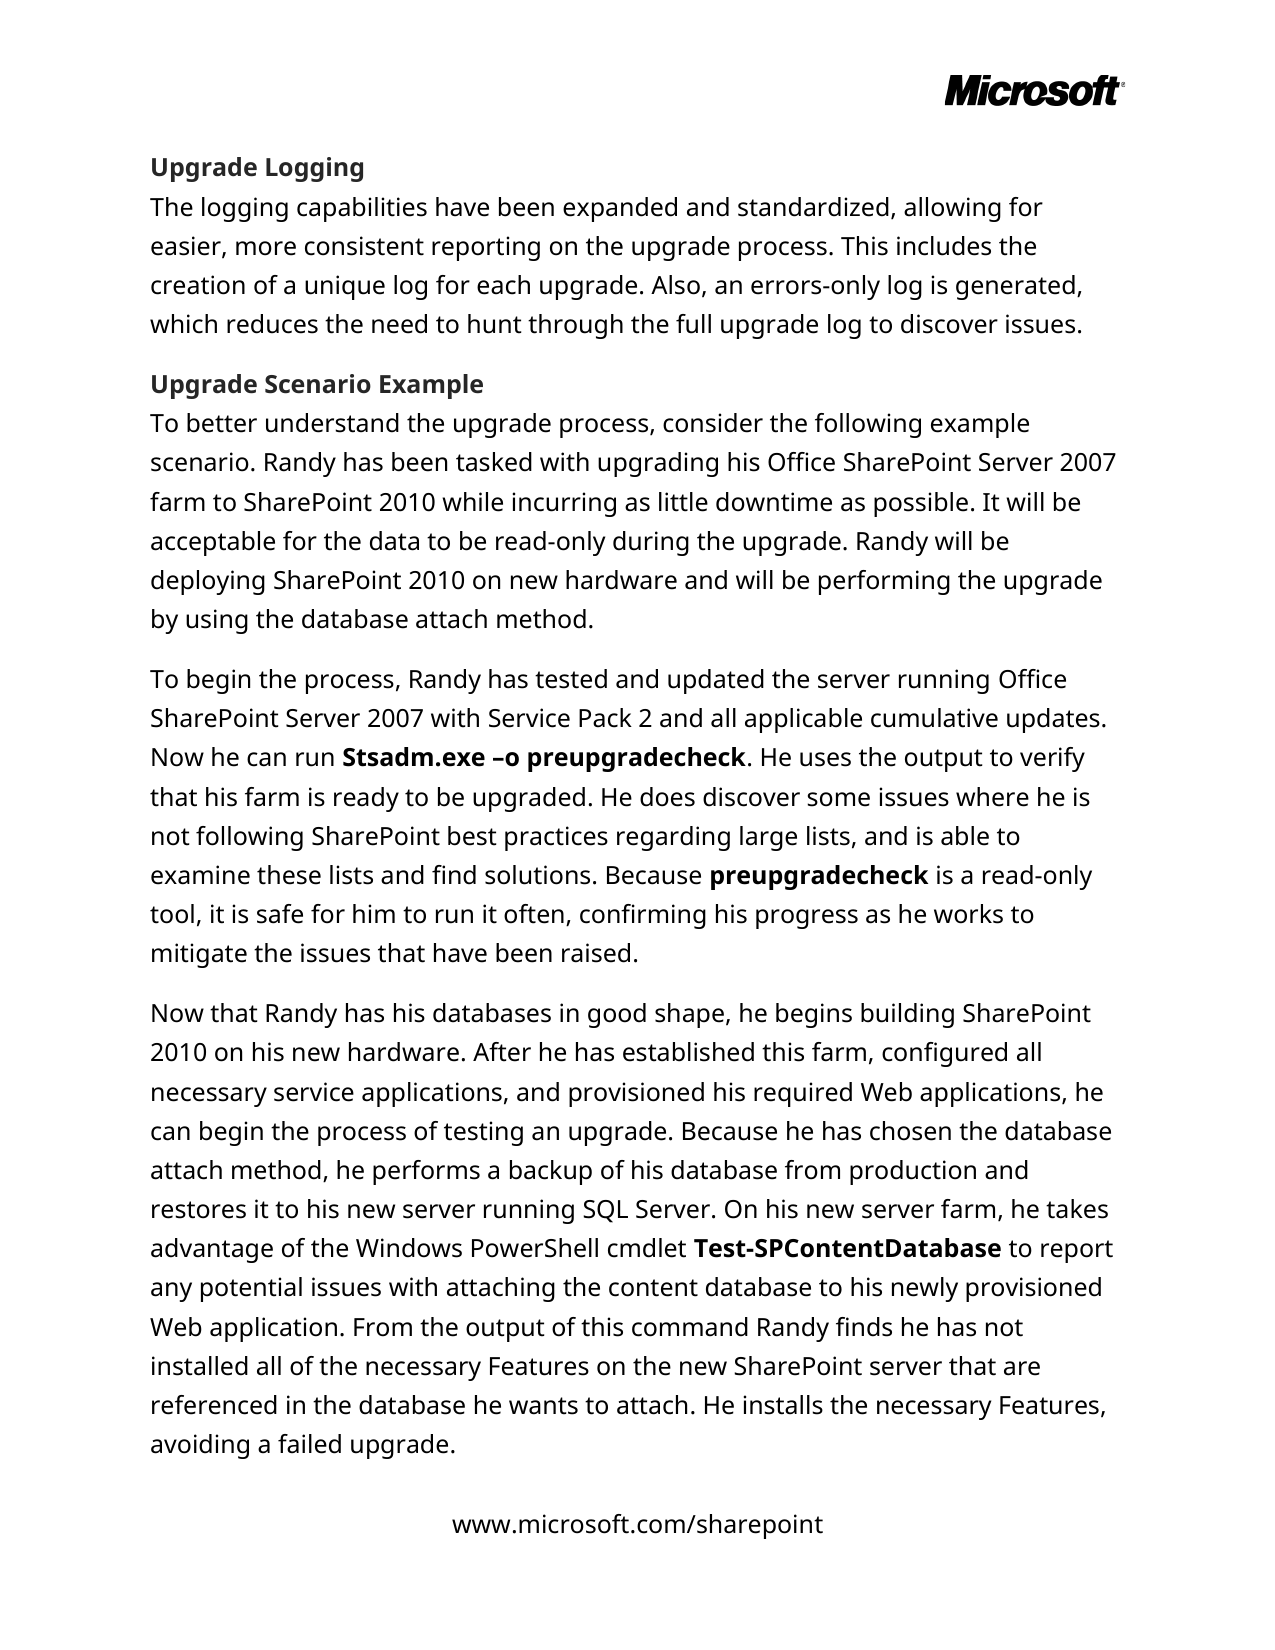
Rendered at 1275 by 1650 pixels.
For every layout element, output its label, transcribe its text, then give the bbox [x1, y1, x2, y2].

text Now that Randy has his databases in good shape, he begins building SharePoint 2010 on his new hardware. After he has established this farm, configured all necessary service applications, and provisioned his required Web applications, he can begin the process of testing an upgrade. Because he has chosen the database attach method, he performs a backup of his database from production and restores it to his new server running SQL Server. On his new server farm, he takes advantage of the Windows PowerShell cmdlet Test-SPContentDatabase to report any potential issues with attaching the content database to his newly provisioned Web application. From the output of this command Randy finds he has not installed all of the necessary Features on the new SharePoint server that are referenced in the database he wants to attach. He installs the necessary Features, avoiding a failed upgrade. [150, 996, 1125, 1461]
subtitle Upgrade Logging [150, 150, 1125, 184]
text To better understand the upgrade process, consider the following example scenario. Randy has been tasked with upgrading his Office SharePoint Server 2007 farm to SharePoint 2010 while incurring as little downtime as possible. It will be acceptable for the data to be read-only during the upgrade. Randy will be deploying SharePoint 2010 on new hardware and will be performing the upgrade by using the database attach method. [150, 406, 1125, 636]
text The logging capabilities have been expanded and standardized, allowing for easier, more consistent reporting on the upgrade process. This includes the creation of a unique log for each upgrade. Also, an errors-only log is generated, which reduces the need to hunt through the full upgrade log to discover issues. [150, 189, 1125, 341]
text To begin the process, Randy has tested and updated the server running Office SharePoint Server 2007 with Service Pack 2 and all applicable cumulative updates. Now he can run Stsadm.exe –o preupgradecheck. He uses the output to verify that his farm is ready to be upgraded. He does discover some issues where he is not following SharePoint best practices regarding large lists, and is able to examine these lists and find solutions. Because preupgradecheck is a read-only tool, it is safe for him to run it often, confirming his progress as he works to mitigate the issues that have been raised. [150, 662, 1125, 970]
picture [944, 75, 1125, 106]
subtitle Upgrade Scenario Example [150, 367, 1125, 401]
